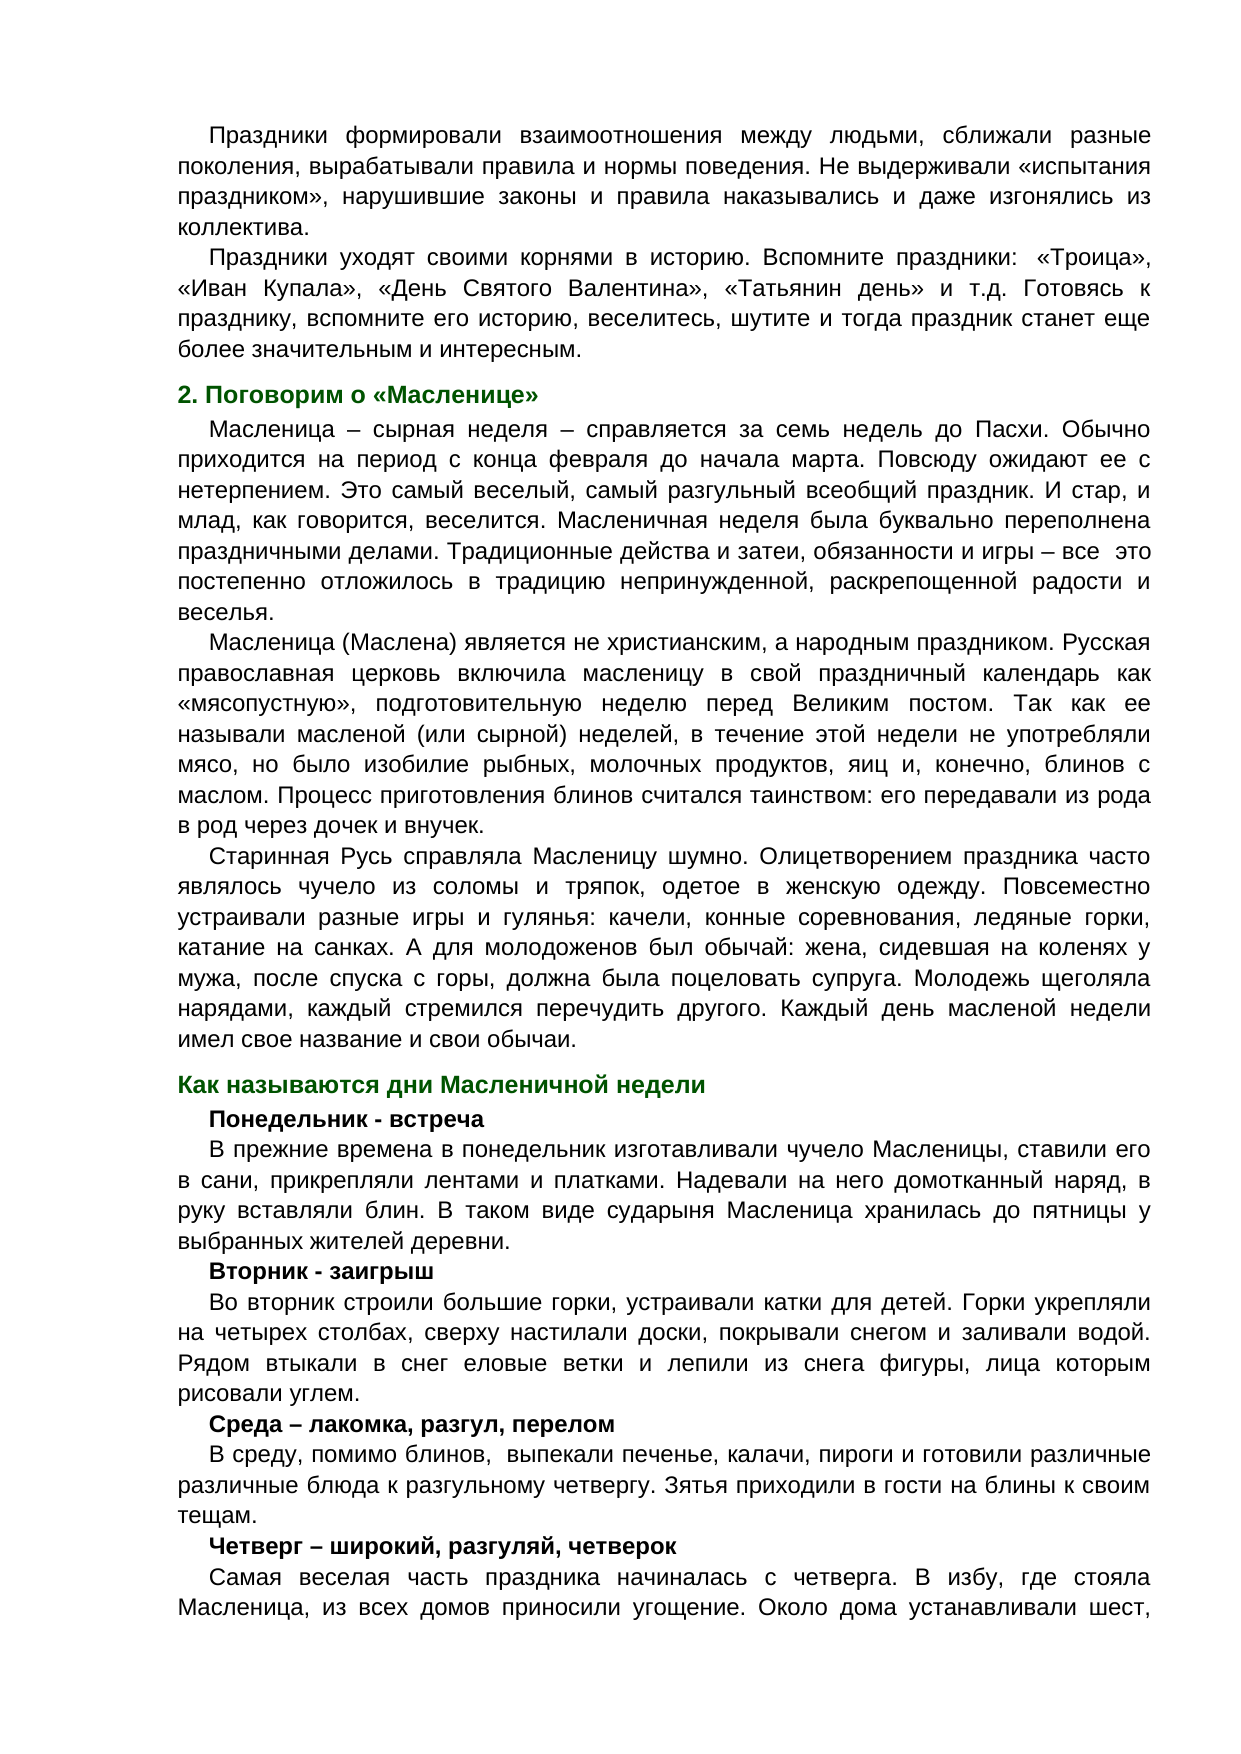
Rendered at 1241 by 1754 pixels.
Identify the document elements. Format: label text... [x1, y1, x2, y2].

text Праздники формировали взаимоотношения между людьми, сближали разные поколения, вырабатывали правила и нормы поведения. Не выдерживали «испытания праздником», нарушившие законы и правила наказывались и даже изгонялись из коллектива. [177, 118, 1152, 240]
text Старинная Русь справляла Масленицу шумно. Олицетворением праздника часто являлось чучело из соломы и тряпок, одетое в женскую одежду. Повсеместно устраивали разные игры и гулянья: качели, конные соревнования, ледяные горки, катание на санках. А для молодоженов был обычай: жена, сидевшая на коленях у мужа, после спуска с горы, должна была поцеловать супруга. Молодежь щеголяла нарядами, каждый стремился перечудить другого. Каждый день масленой недели имел свое название и свои обычаи. [177, 839, 1152, 1052]
text В прежние времена в понедельник изготавливали чучело Масленицы, ставили его в сани, прикрепляли лентами и платками. Надевали на него домотканный наряд, в руку вставляли блин. В таком виде сударыня Масленица хранилась до пятницы у выбранных жителей деревни. [177, 1132, 1152, 1254]
text Среда – лакомка, разгул, перелом [177, 1407, 1152, 1437]
text 2. Поговорим о «Масленице» [177, 378, 1152, 408]
text Во вторник строили большие горки, устраивали катки для детей. Горки укрепляли на четырех столбах, сверху настилали доски, покрывали снегом и заливали водой. Рядом втыкали в снег еловые ветки и лепили из снега фигуры, лица которым рисовали углем. [177, 1285, 1152, 1407]
text Праздники уходят своими корнями в историю. Вспомните праздники: «Троица», «Иван Купала», «День Святого Валентина», «Татьянин день» и т.д. Готовясь к празднику, вспомните его историю, веселитесь, шутите и тогда праздник станет еще более значительным и интересным. [177, 240, 1152, 362]
text Масленица (Маслена) является не христианским, а народным праздником. Русская православная церковь включила масленицу в свой праздничный календарь как «мясопустную», подготовительную неделю перед Великим постом. Так как ее называли масленой (или сырной) неделей, в течение этой недели не употребляли мясо, но было изобилие рыбных, молочных продуктов, яиц и, конечно, блинов с маслом. Процесс приготовления блинов считался таинством: его передавали из рода в род через дочек и внучек. [177, 625, 1152, 839]
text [177, 1559, 1152, 1621]
text В среду, помимо блинов, выпекали печенье, калачи, пироги и готовили различные различные блюда к разгульному четвергу. Зятья приходили в гости на блины к своим тещам. [177, 1437, 1152, 1529]
text Масленица – сырная неделя – справляется за семь недель до Пасхи. Обычно приходится на период с конца февраля до начала марта. Повсюду ожидают ее с нетерпением. Это самый веселый, самый разгульный всеобщий праздник. И стар, и млад, как говорится, веселится. Масленичная неделя была буквально переполнена праздничными делами. Традиционные действа и затеи, обязанности и игры – все это постепенно отложилось в традицию непринужденной, раскрепощенной радости и веселья. [177, 412, 1152, 625]
text Как называются дни Масленичной недели [177, 1068, 1152, 1099]
text Понедельник - встреча [177, 1102, 1152, 1132]
text Четверг – широкий, разгуляй, четверок [177, 1529, 1152, 1559]
text Вторник - заигрыш [177, 1254, 1152, 1285]
